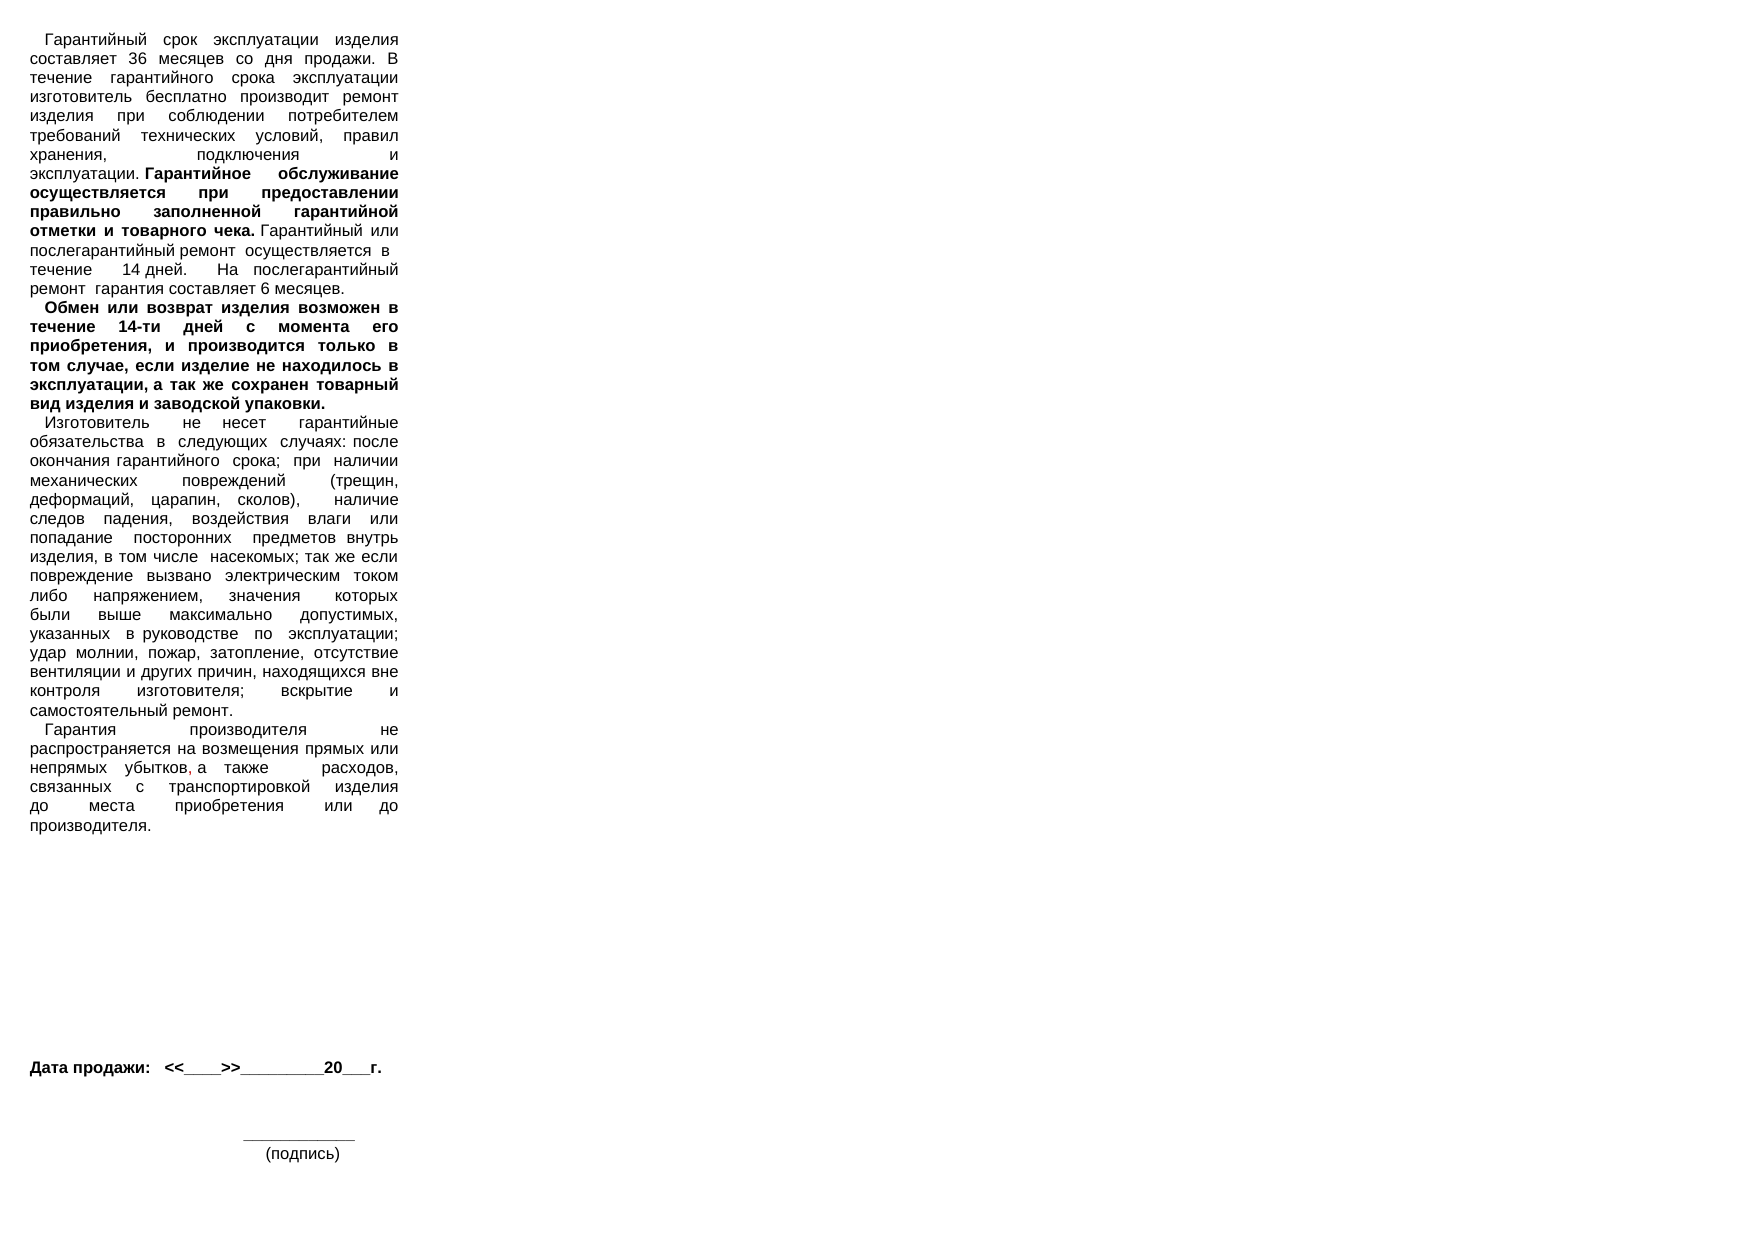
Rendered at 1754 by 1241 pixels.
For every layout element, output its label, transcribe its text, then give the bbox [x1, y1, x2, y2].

text Гарантия производителя не распространяется на возмещения прямых или непрямых убытков, а также расходов, связанных с транспортировкой изделия до места приобретения или до производителя. [29, 719, 399, 834]
text Изготовитель не несет гарантийные обязательства в следующих случаях: после окончания гарантийного срока; при наличии механических повреждений (трещин, деформаций, царапин, сколов), наличие следов падения, воздействия влаги или попадание посторонних предметов внутрь изделия, в том числе насекомых; так же если повреждение вызвано электрическим током либо напряжением, значения которых были выше максимально допустимых, указанных в руководстве по эксплуатации; удар молнии, пожар, затопление, отсутствие вентиляции и других причин, находящихся вне контроля изготовителя; вскрытие и самостоятельный ремонт. [29, 413, 399, 719]
text Дата продажи: <<____>>_________20___г. [29, 1058, 399, 1077]
text Гарантийный срок эксплуатации изделия составляет 36 месяцев со дня продажи. В течение гарантийного срока эксплуатации изготовитель бесплатно производит ремонт изделия при соблюдении потребителем требований технических условий, правил хранения, подключения и эксплуатации. Гарантийное обслуживание осуществляется при предоставлении правильно заполненной гарантийной отметки и товарного чека. Гарантийный или послегарантийный ремонт осуществляется в течение 14 дней. На послегарантийный ремонт гарантия составляет 6 месяцев. [29, 29, 399, 298]
text (подпись) [29, 1144, 340, 1163]
text Обмен или возврат изделия возможен в течение 14-ти дней с момента его приобретения, и производится только в том случае, если изделие не находилось в эксплуатации, а так же сохранен товарный вид изделия и заводской упаковки. [29, 298, 399, 413]
text ____________ [29, 1096, 354, 1143]
